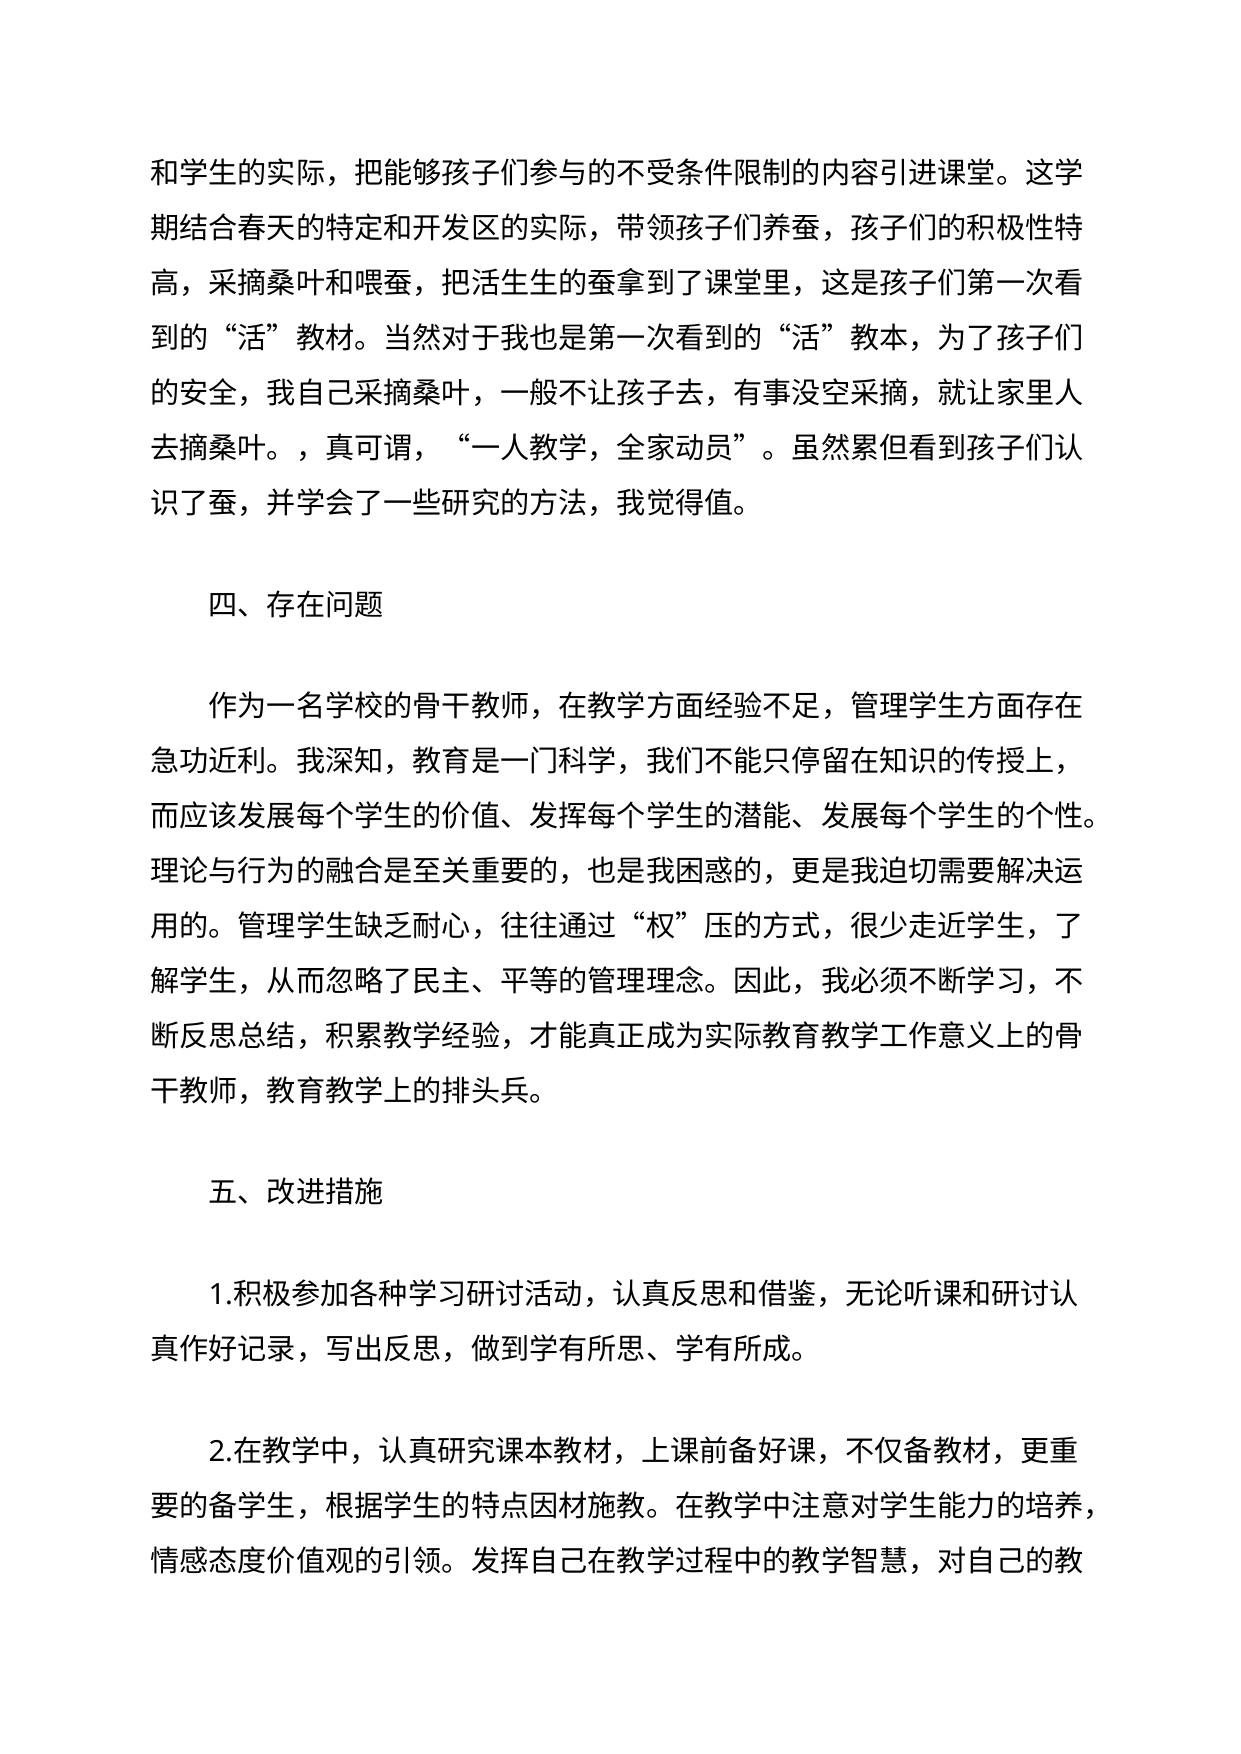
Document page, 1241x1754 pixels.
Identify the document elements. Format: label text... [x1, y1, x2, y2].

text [150, 150, 1090, 522]
text 五、改进措施 [150, 1169, 1090, 1211]
text 四、存在问题 [150, 581, 1090, 623]
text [150, 1427, 1090, 1580]
text 作为一名学校的骨干教师，在教学方面经验不足，管理学生方面存在急功近利。我深知，教育是一门科学，我们不能只停留在知识的传授上，而应该发展每个学生的价值、发挥每个学生的潜能、发展每个学生的个性。理论与行为的融合是至关重要的，也是我困惑的，更是我迫切需要解决运用的。管理学生缺乏耐心，往往通过“权”压的方式，很少走近学生，了解学生，从而忽略了民主、平等的管理理念。因此，我必须不断学习，不断反思总结，积累教学经验，才能真正成为实际教育教学工作意义上的骨干教师，教育教学上的排头兵。 [150, 683, 1090, 1109]
text 1.积极参加各种学习研讨活动，认真反思和借鉴，无论听课和研讨认真作好记录，写出反思，做到学有所思、学有所成。 [150, 1271, 1090, 1368]
